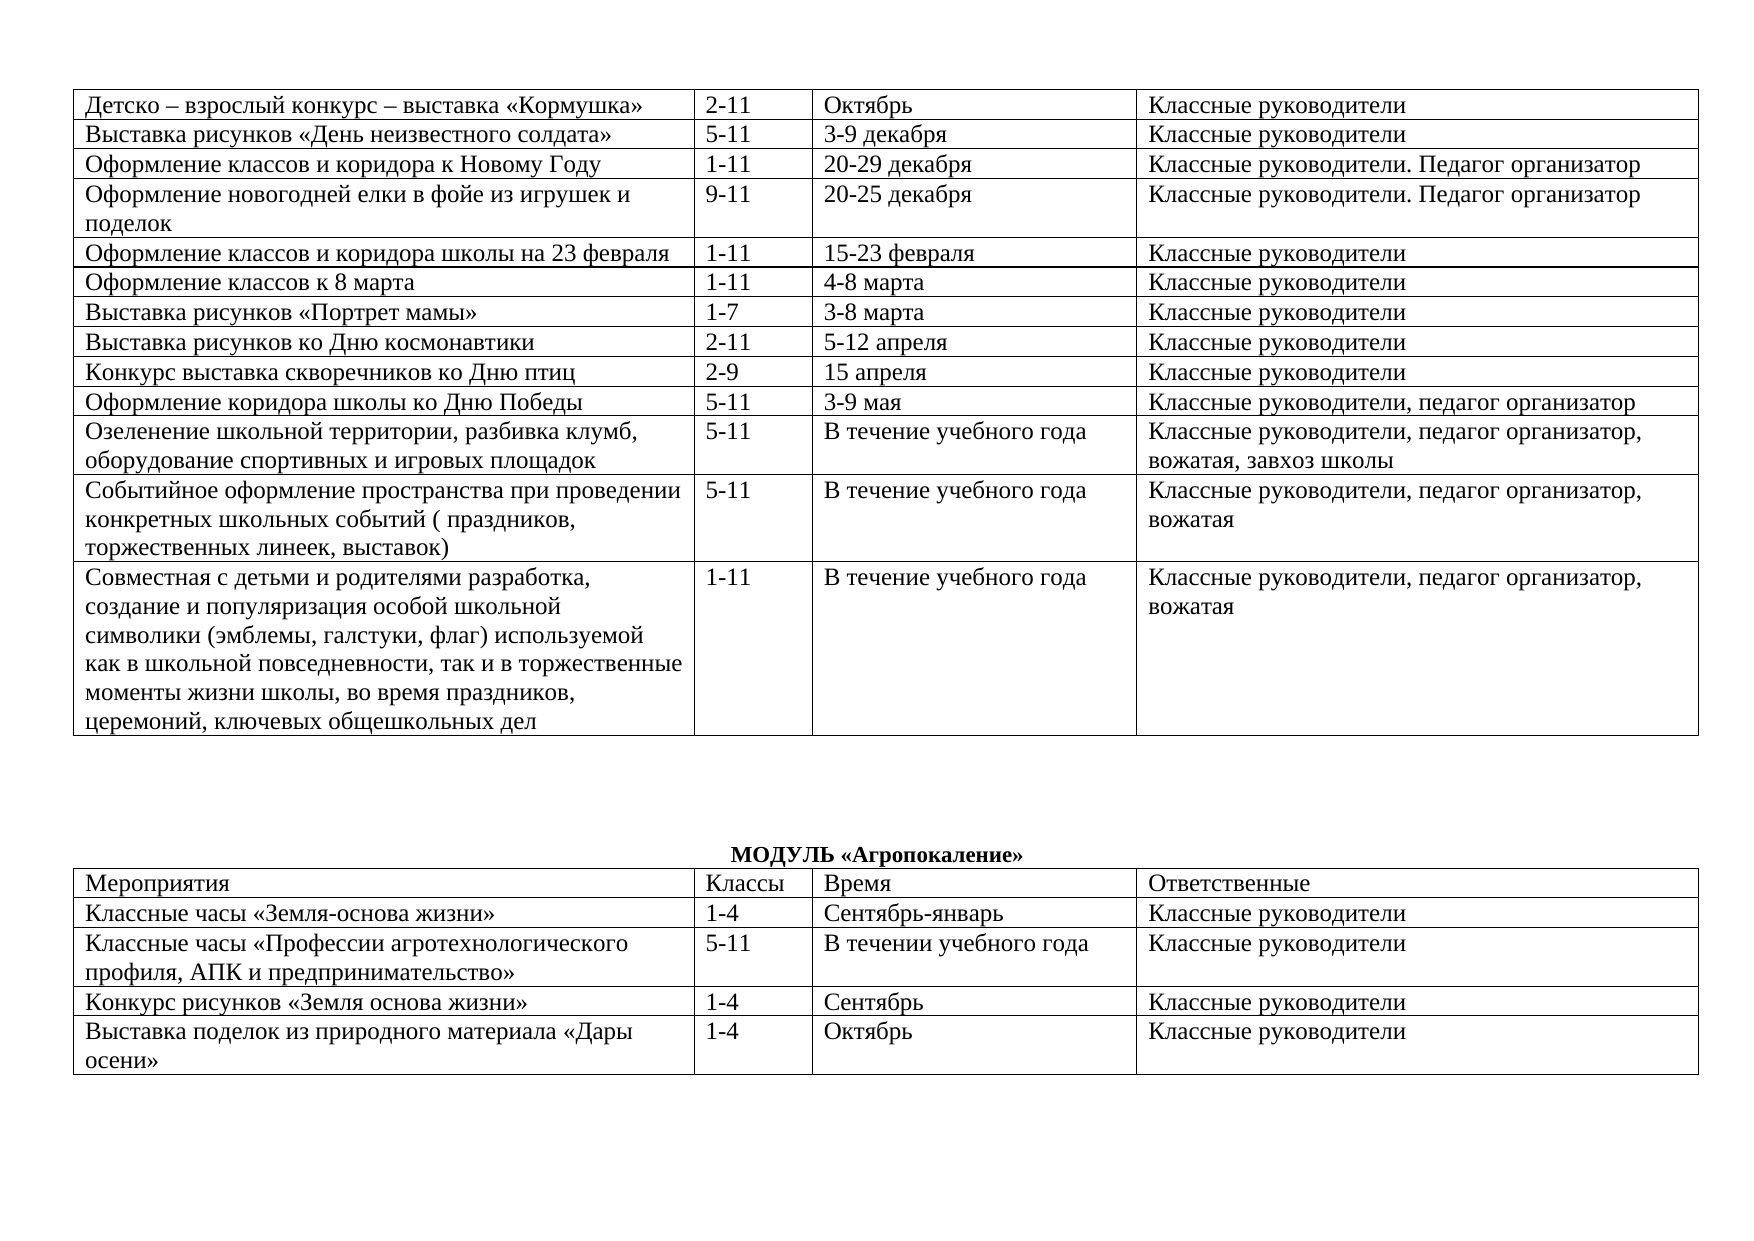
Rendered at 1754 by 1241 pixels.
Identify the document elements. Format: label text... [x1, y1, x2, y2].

table_cell Октябрь [813, 90, 1136, 118]
table_cell 4-8 марта [813, 268, 1136, 296]
table_cell Октябрь [813, 1016, 1136, 1074]
text МОДУЛЬ «Агропокаление» [118, 841, 1636, 867]
table_cell В течении учебного года [813, 928, 1136, 986]
table_cell 20-25 декабря [813, 179, 1136, 237]
table_cell 2-11 [695, 90, 812, 118]
table_cell Детско – взрослый конкурс – выставка «Кормушка» [74, 90, 694, 118]
table_header Мероприятия [74, 869, 694, 897]
table_cell Оформление классов и коридора к Новому Году [74, 149, 694, 178]
table_cell 5-11 [695, 387, 812, 415]
table_cell 15-23 февраля [813, 238, 1136, 266]
table_cell Классные руководители [1137, 297, 1698, 326]
table_cell Совместная с детьми и родителями разработка, создание и популяризация особой школьной символики (эмблемы, галстуки, флаг) используемой как в школьной повседневности, так и в торжественные моменты жизни школы, во время праздников, церемоний, ключевых общешкольных дел [74, 562, 694, 735]
table_cell Классные руководители [1137, 357, 1698, 386]
table_cell 1-4 [695, 987, 812, 1015]
table_header Время [813, 869, 1136, 897]
table_cell В течение учебного года [813, 562, 1136, 735]
table_cell Классные руководители [1137, 268, 1698, 296]
table_cell Классные часы «Профессии агротехнологического профиля, АПК и предпринимательство» [74, 928, 694, 986]
table_cell 5-11 [695, 475, 812, 561]
table_cell 2-9 [695, 357, 812, 386]
table_cell Оформление новогодней елки в фойе из игрушек и поделок [74, 179, 694, 237]
table_cell 5-11 [695, 416, 812, 474]
table_cell 5-11 [695, 120, 812, 148]
table_cell Выставка рисунков «Портрет мамы» [74, 297, 694, 326]
table_cell Сентябрь [813, 987, 1136, 1015]
table_cell 1-4 [695, 898, 812, 927]
table_cell В течение учебного года [813, 475, 1136, 561]
table_cell Классные руководители [1137, 898, 1698, 927]
table_cell Классные руководители, педагог организатор [1137, 387, 1698, 415]
table_cell Классные руководители, педагог организатор, вожатая, завхоз школы [1137, 416, 1698, 474]
table_cell 5-11 [695, 928, 812, 986]
table_cell 1-7 [695, 297, 812, 326]
table_cell 1-11 [695, 562, 812, 735]
table_cell 3-8 марта [813, 297, 1136, 326]
table_cell 3-9 мая [813, 387, 1136, 415]
table_cell Событийное оформление пространства при проведении конкретных школьных событий ( праздников, торжественных линеек, выставок) [74, 475, 694, 561]
table_cell Классные часы «Земля-основа жизни» [74, 898, 694, 927]
table_cell Сентябрь-январь [813, 898, 1136, 927]
table_cell Оформление коридора школы ко Дню Победы [74, 387, 694, 415]
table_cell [1137, 1016, 1698, 1074]
table_cell Классные руководители [1137, 238, 1698, 266]
table_cell 3-9 декабря [813, 120, 1136, 148]
table_cell 20-29 декабря [813, 149, 1136, 178]
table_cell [1137, 90, 1698, 118]
table_cell Конкурс выставка скворечников ко Дню птиц [74, 357, 694, 386]
table_cell Классные руководители, педагог организатор, вожатая [1137, 562, 1698, 735]
table_cell 5-12 апреля [813, 327, 1136, 356]
table_cell Классные руководители [1137, 987, 1698, 1015]
table_cell Классные руководители. Педагог организатор [1137, 149, 1698, 178]
table_cell 1-11 [695, 238, 812, 266]
table_cell Классные руководители [1137, 928, 1698, 986]
table_cell В течение учебного года [813, 416, 1136, 474]
table_cell Выставка поделок из природного материала «Дары осени» [74, 1016, 694, 1074]
table_cell Оформление классов к 8 марта [74, 268, 694, 296]
table_cell 1-11 [695, 149, 812, 178]
table_cell 2-11 [695, 327, 812, 356]
table_cell Выставка рисунков «День неизвестного солдата» [74, 120, 694, 148]
table_cell 15 апреля [813, 357, 1136, 386]
table_cell 1-4 [695, 1016, 812, 1074]
table_cell Озеленение школьной территории, разбивка клумб, оборудование спортивных и игровых площадок [74, 416, 694, 474]
table_cell Конкурс рисунков «Земля основа жизни» [74, 987, 694, 1015]
table_header Классы [695, 869, 812, 897]
table_cell 9-11 [695, 179, 812, 237]
table_header Ответственные [1137, 869, 1698, 897]
table_cell Классные руководители, педагог организатор, вожатая [1137, 475, 1698, 561]
table_cell Выставка рисунков ко Дню космонавтики [74, 327, 694, 356]
table_cell 1-11 [695, 268, 812, 296]
table_cell Классные руководители [1137, 327, 1698, 356]
table_cell Оформление классов и коридора школы на 23 февраля [74, 238, 694, 266]
table_cell Классные руководители. Педагог организатор [1137, 179, 1698, 237]
table_cell Классные руководители [1137, 120, 1698, 148]
